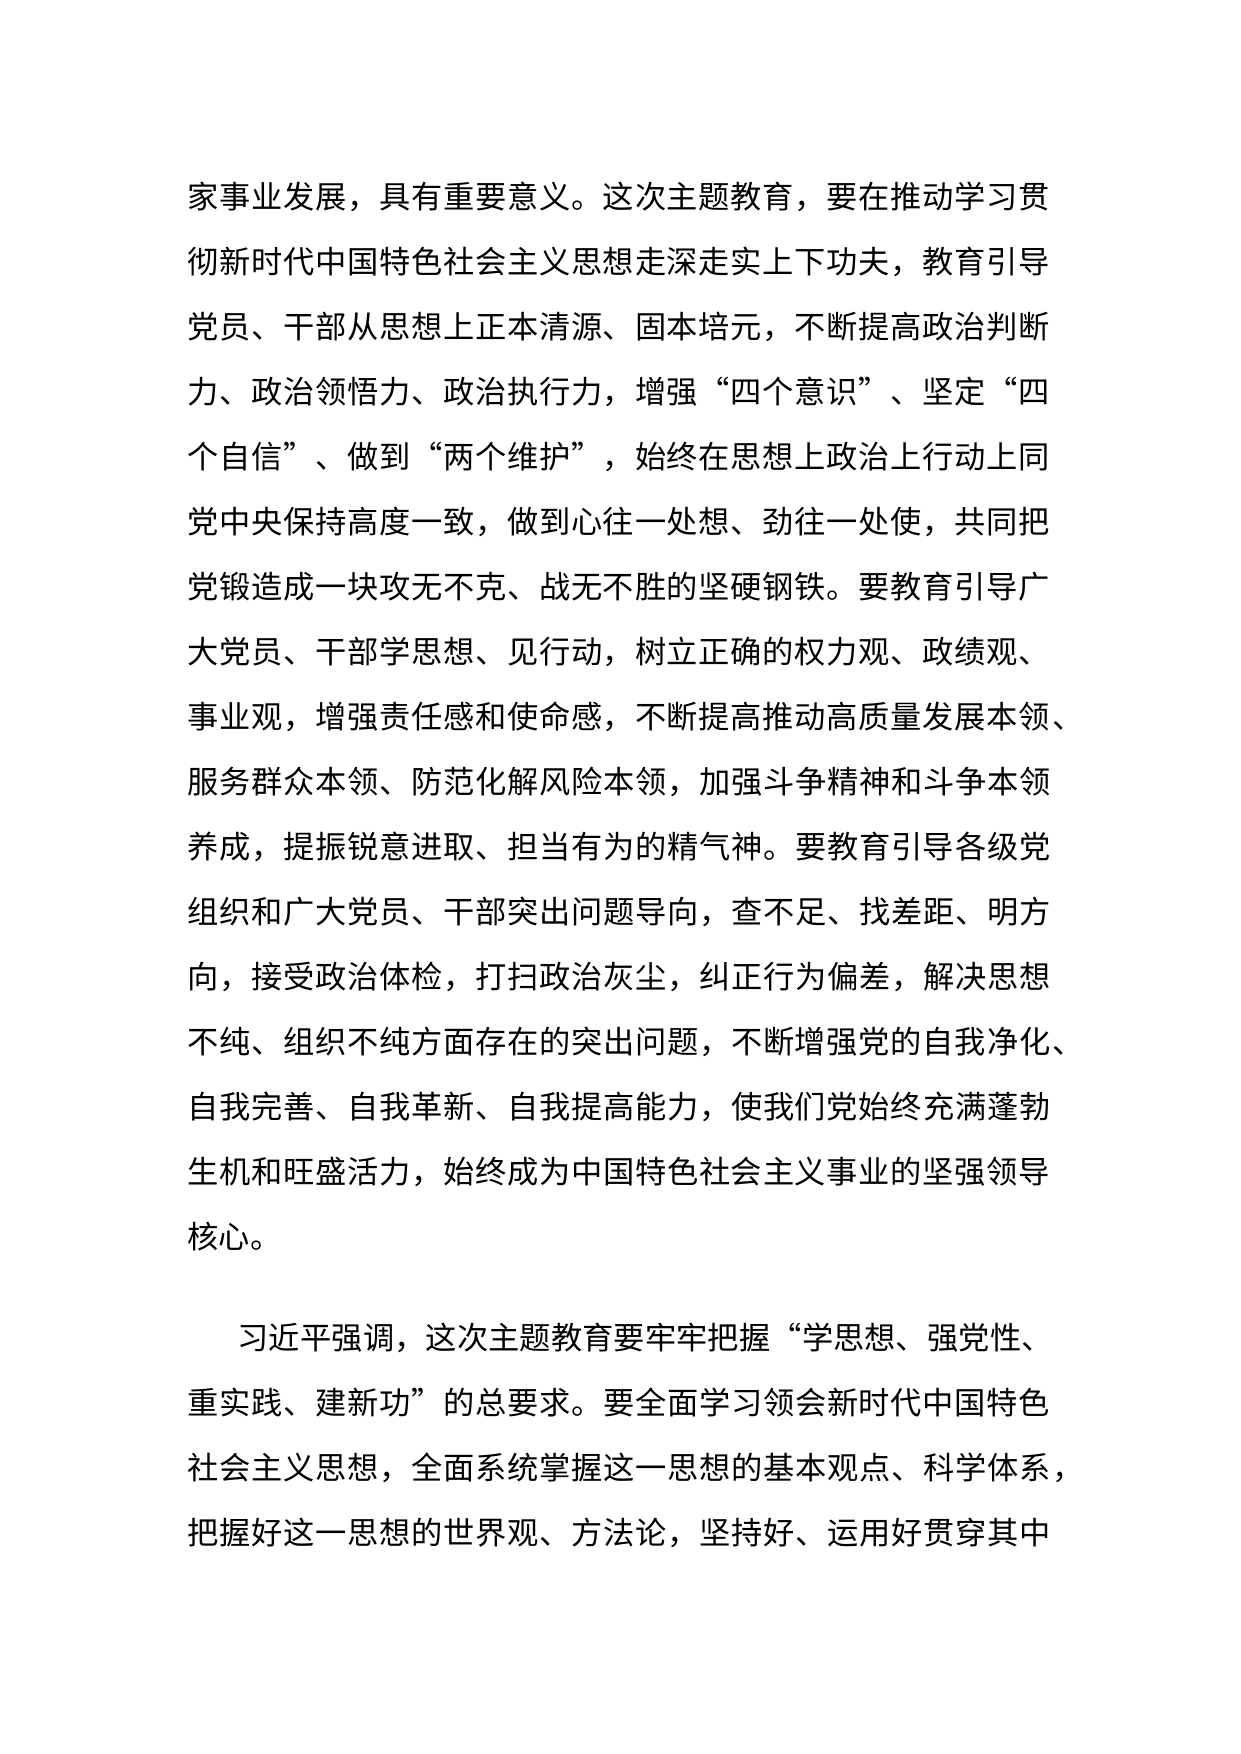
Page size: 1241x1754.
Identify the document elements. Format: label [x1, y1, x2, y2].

text [187, 1303, 1053, 1563]
text [187, 162, 1053, 1267]
